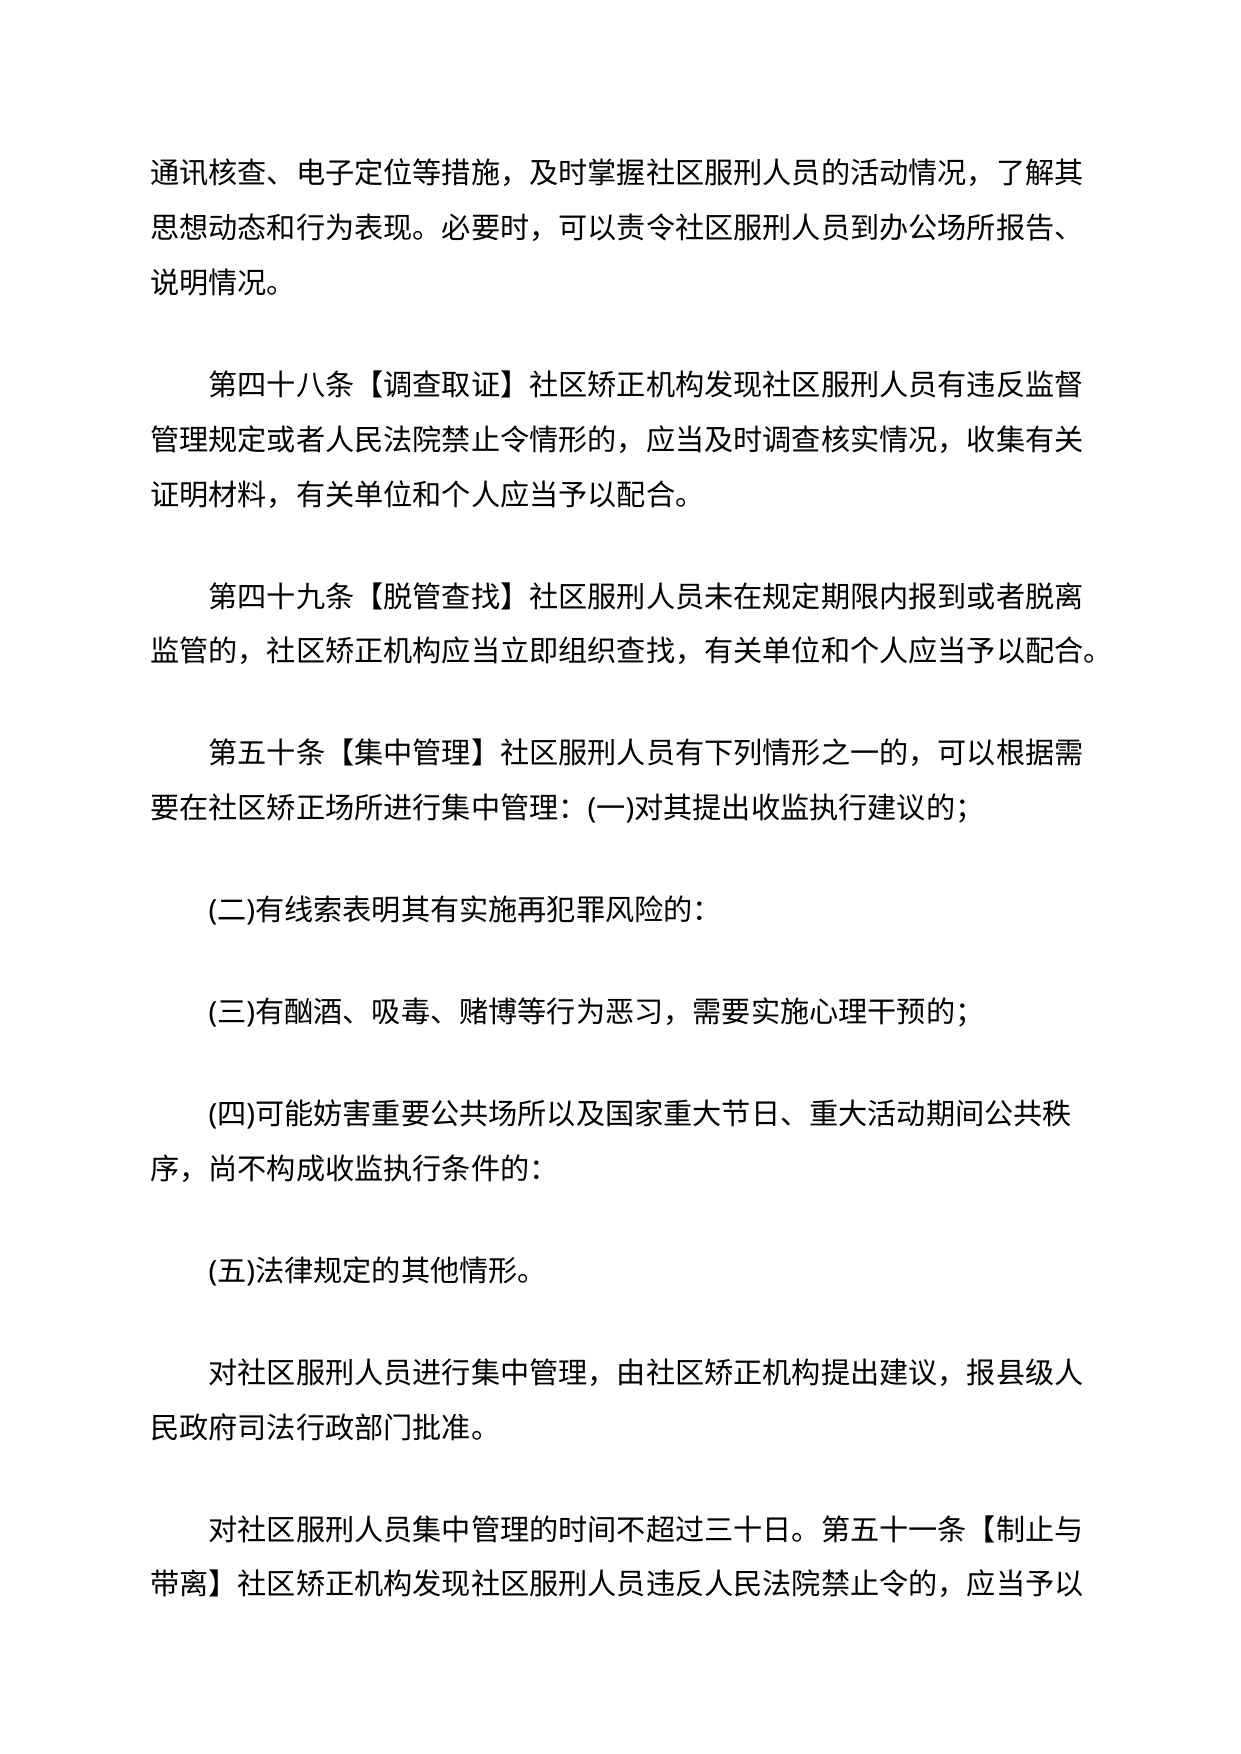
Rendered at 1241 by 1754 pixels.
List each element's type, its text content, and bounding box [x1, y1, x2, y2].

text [150, 1506, 1090, 1603]
text (二)有线索表明其有实施再犯罪风险的： [150, 887, 1090, 929]
text (四)可能妨害重要公共场所以及国家重大节日、重大活动期间公共秩序，尚不构成收监执行条件的： [150, 1091, 1090, 1188]
text 第四十九条【脱管查找】社区服刑人员未在规定期限内报到或者脱离监管的，社区矫正机构应当立即组织查找，有关单位和个人应当予以配合。 [150, 573, 1090, 670]
text 对社区服刑人员进行集中管理，由社区矫正机构提出建议，报县级人民政府司法行政部门批准。 [150, 1349, 1090, 1447]
text (三)有酗酒、吸毒、赌博等行为恶习，需要实施心理干预的； [150, 989, 1090, 1031]
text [150, 150, 1090, 302]
text 第四十八条【调查取证】社区矫正机构发现社区服刑人员有违反监督管理规定或者人民法院禁止令情形的，应当及时调查核实情况，收集有关证明材料，有关单位和个人应当予以配合。 [150, 362, 1090, 514]
text 第五十条【集中管理】社区服刑人员有下列情形之一的，可以根据需要在社区矫正场所进行集中管理：(一)对其提出收监执行建议的； [150, 730, 1090, 827]
text (五)法律规定的其他情形。 [150, 1247, 1090, 1290]
